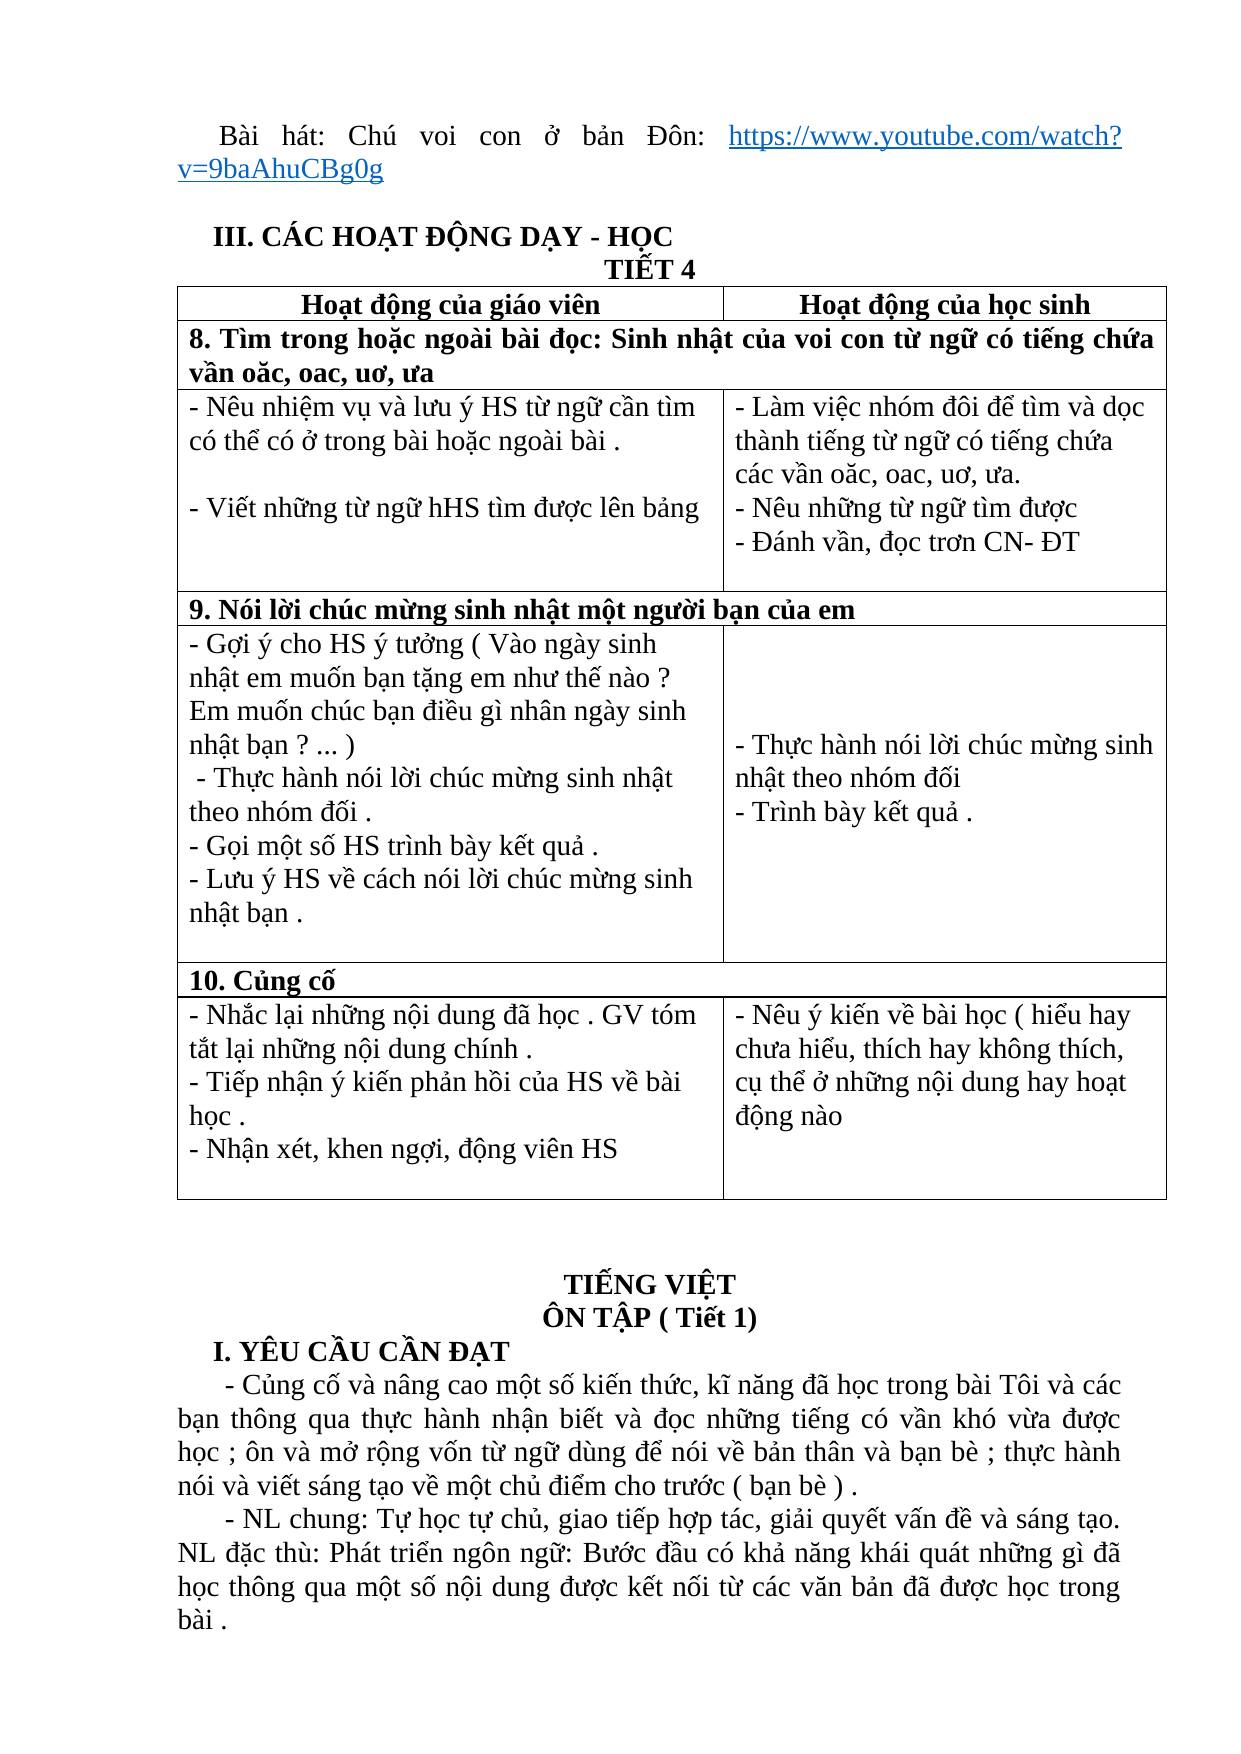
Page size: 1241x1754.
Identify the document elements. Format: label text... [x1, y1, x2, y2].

table_cell 8. Tìm trong hoặc ngoài bài đọc: Sinh nhật của voi con từ ngữ có tiếng chứa vần oăc, oac, uơ, ưa [178, 321, 1166, 388]
table_cell - Làm việc nhóm đôi để tìm và dọc thành tiếng từ ngữ có tiếng chứa các vần oăc, oac, uơ, ưa. - Nêu những từ ngữ tìm được - Đánh vần, đọc trơn CN- ĐT [724, 390, 1166, 591]
table_cell - Gợi ý cho HS ý tưởng ( Vào ngày sinh nhật em muốn bạn tặng em như thế nào ? Em muốn chúc bạn điều gì nhân ngày sinh nhật bạn ? ... ) - Thực hành nói lời chúc mừng sinh nhật theo nhóm đối . - Gọi một số HS trình bày kết quả . - Lưu ý HS về cách nói lời chúc mừng sinh nhật bạn . [178, 626, 723, 962]
table_cell - Nêu nhiệm vụ và lưu ý HS từ ngữ cần tìm có thể có ở trong bài hoặc ngoài bài . - Viết những từ ngữ hHS tìm được lên bảng [178, 390, 723, 591]
table_header Hoạt động của giáo viên [178, 287, 723, 320]
table_header Hoạt động của học sinh [724, 287, 1166, 320]
table_cell - Nhắc lại những nội dung đã học . GV tóm tắt lại những nội dung chính . - Tiếp nhận ý kiến phản hồi của HS về bài học . - Nhận xét, khen ngợi, động viên HS [178, 998, 723, 1199]
table_cell - Nêu ý kiến về bài học ( hiểu hay chưa hiểu, thích hay không thích, cụ thể ở những nội dung hay hoạt động nào [724, 998, 1166, 1199]
text Bài hát: Chú voi con ở bản Đôn: https://www.youtube.com/watch?v=9baAhuCBg0g [177, 118, 1122, 185]
text - NL chung: Tự học tự chủ, giao tiếp hợp tác, giải quyết vấn đề và sáng tạo. NL đặc thù: Phát triển ngôn ngữ: Bước đầu có khả năng khái quát những gì đã học thông qua một số nội dung được kết nối từ các văn bản đã được học trong bài . [177, 1502, 1122, 1636]
table_cell 9. Nói lời chúc mừng sinh nhật một người bạn của em [178, 592, 1166, 625]
text - Củng cố và nâng cao một số kiến thức, kĩ năng đã học trong bài Tôi và các bạn thông qua thực hành nhận biết và đọc những tiếng có vần khó vừa được học ; ôn và mở rộng vốn từ ngữ dùng để nói về bản thân và bạn bè ; thực hành nói và viết sáng tạo về một chủ điểm cho trước ( bạn bè ) . [177, 1367, 1122, 1502]
text III. CÁC HOẠT ĐỘNG DẠY - HỌC [177, 219, 1122, 252]
table_cell 10. Củng cố [178, 963, 1166, 996]
text I. YÊU CẦU CẦN ĐẠT [177, 1334, 1122, 1367]
text TIẾT 4 [177, 252, 1122, 286]
text ÔN TẬP ( Tiết 1) [177, 1300, 1122, 1334]
table_cell - Thực hành nói lời chúc mừng sinh nhật theo nhóm đối - Trình bày kết quả . [724, 626, 1166, 962]
text TIẾNG VIỆT [177, 1267, 1122, 1300]
